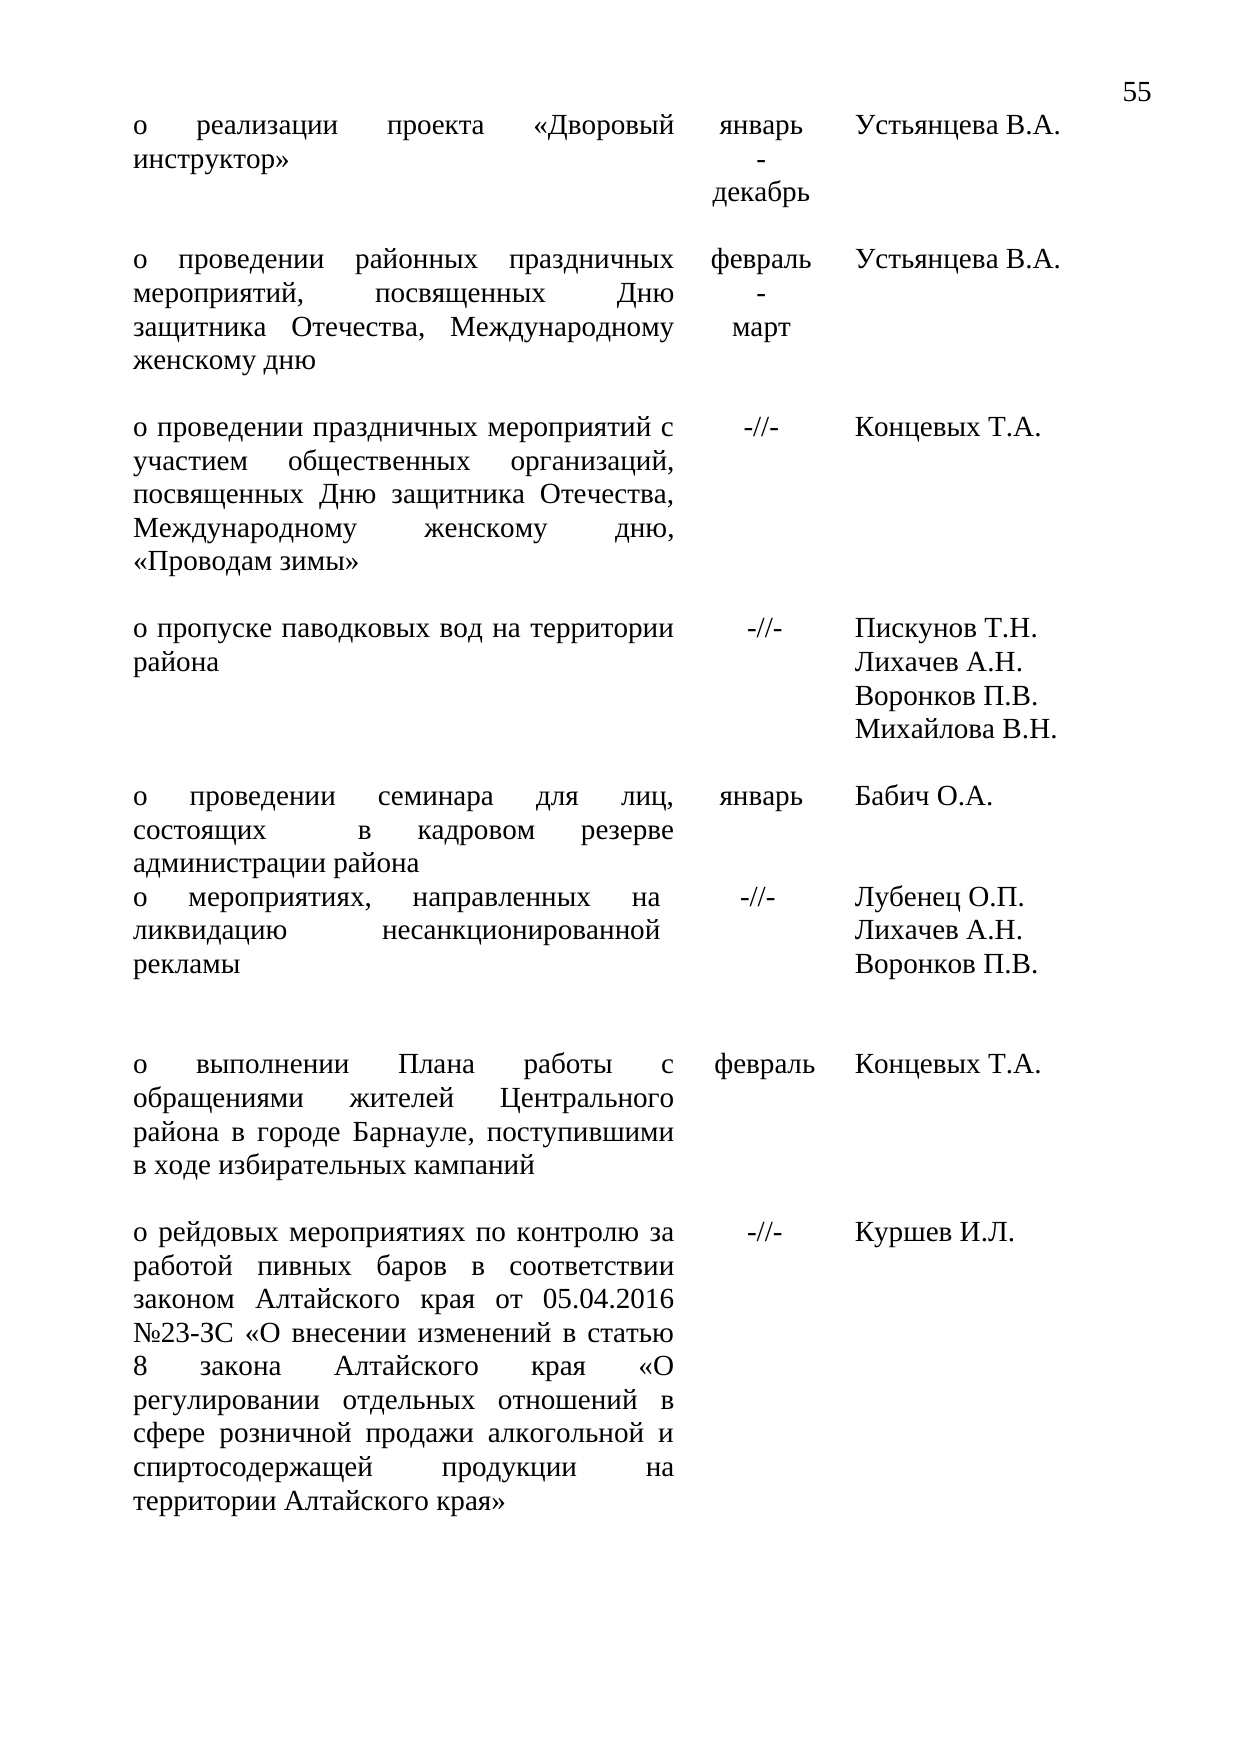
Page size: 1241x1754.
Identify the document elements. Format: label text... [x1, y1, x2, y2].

table_cell о рейдовых мероприятиях по контролю за работой пивных баров в соответствии законом Алтайского края от 05.04.2016 №23-ЗС «О внесении изменений в статью 8 закона Алтайского края «О регулировании отдельных отношений в сфере розничной продажи алкогольной и спиртосодержащей продукции на территории Алтайского края» [122, 1214, 686, 1550]
table_cell Бабич О.А. [843, 778, 1122, 879]
table_cell Пискунов Т.Н. Лихачев А.Н. Воронков П.В. Михайлова В.Н. [843, 611, 1122, 778]
table_cell о проведении семинара для лиц, состоящих в кадровом резерве администрации района [122, 778, 686, 879]
table_cell Устьянцева В.А. [843, 108, 1122, 242]
table_cell Концевых Т.А. [843, 409, 1122, 611]
table_cell февраль - март [686, 242, 843, 409]
table_cell о реализации проекта «Дворовый инструктор» [122, 108, 686, 242]
table_cell -//- [686, 1214, 843, 1550]
table_cell -//- [686, 879, 843, 1013]
table_cell о мероприятиях, направленных на ликвидацию несанкционированной рекламы [122, 879, 686, 1013]
table_cell Концевых Т.А. [843, 1013, 1122, 1214]
table_cell январь [686, 778, 843, 879]
table_cell Лубенец О.П. Лихачев А.Н. Воронков П.В. [843, 879, 1122, 1013]
table_cell о выполнении Плана работы с обращениями жителей Центрального района в городе Барнауле, поступившими в ходе избирательных кампаний [122, 1013, 686, 1214]
table_cell февраль [686, 1013, 843, 1214]
table_cell -//- [686, 611, 843, 778]
table_cell о пропуске паводковых вод на территории района [122, 611, 686, 778]
table_cell -//- [686, 409, 843, 611]
table_cell январь - декабрь [686, 108, 843, 242]
table_cell Устьянцева В.А. [843, 242, 1122, 409]
table_cell о проведении праздничных мероприятий с участием общественных организаций, посвященных Дню защитника Отечества, Международному женскому дню, «Проводам зимы» [122, 409, 686, 611]
table_cell Куршев И.Л. [843, 1214, 1122, 1550]
table_cell о проведении районных праздничных мероприятий, посвященных Дню защитника Отечества, Международному женскому дню [122, 242, 686, 409]
